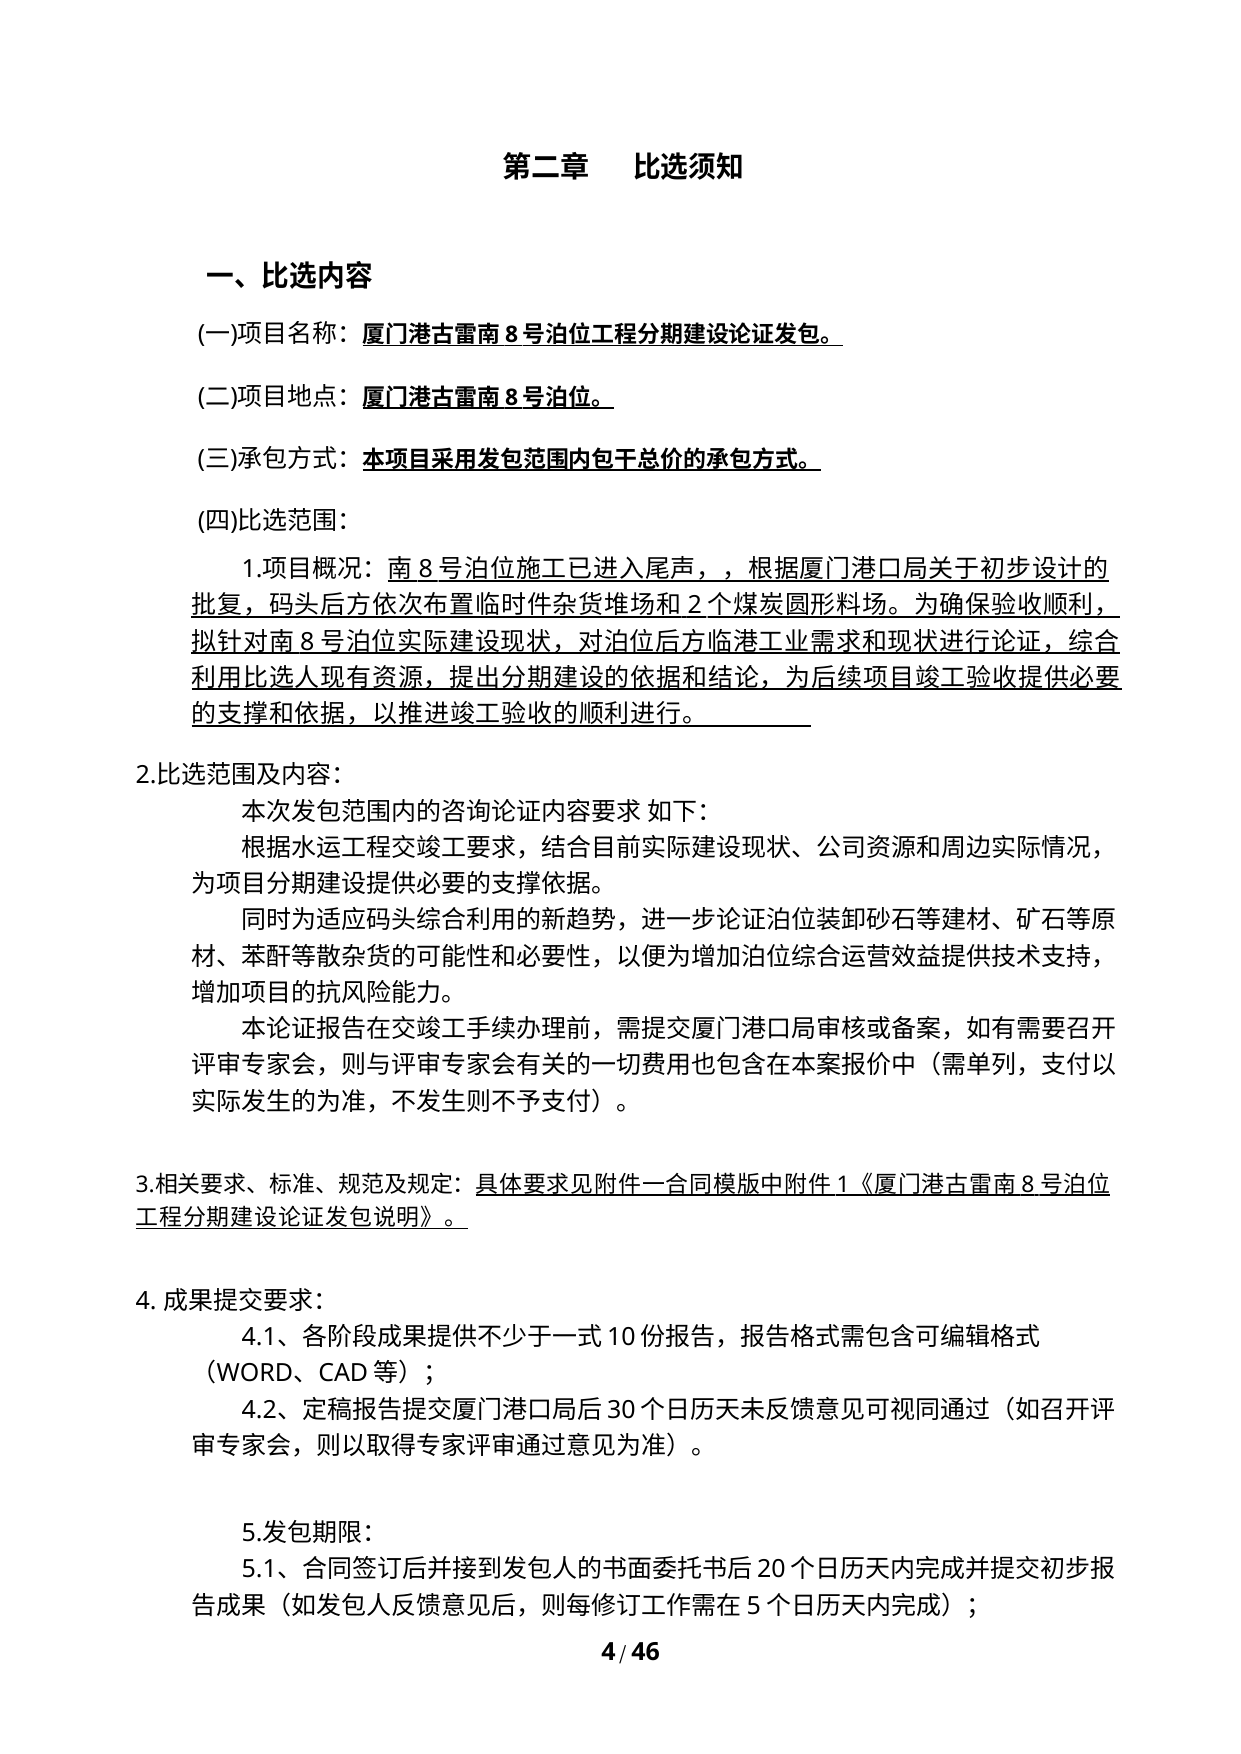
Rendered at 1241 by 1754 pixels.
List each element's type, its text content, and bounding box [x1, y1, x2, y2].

text 1.项目概况：南8号泊位施工已进入尾声，，根据厦门港口局关于初步设计的批复，码头后方依次布置临时件杂货堆场和2个煤炭圆形料场。为确保验收顺利，拟针对南8号泊位实际建设现状，对泊位后方临港工业需求和现状进行论证，综合利用比选人现有资源，提出分期建设的依据和结论，为后续项目竣工验收提供必要的支撑和依据，以推进竣工验收的顺利进行。 [191, 689, 1121, 730]
text (四)比选范围： [198, 500, 1121, 536]
text 一、比选内容 [206, 252, 1121, 294]
text 4. 成果提交要求： [135, 1280, 1121, 1317]
text 5.发包期限： [191, 1513, 1121, 1549]
text 根据水运工程交竣工要求，结合目前实际建设现状、公司资源和周边实际情况，为项目分期建设提供必要的支撑依据。 [191, 827, 1121, 900]
subtitle 第二章 比选须知 [135, 148, 1110, 185]
text 本次发包范围内的咨询论证内容要求 如下： [191, 791, 1121, 827]
text 4.1、各阶段成果提供不少于一式10份报告，报告格式需包含可编辑格式（WORD、CAD等）； [191, 1317, 1121, 1389]
text 本论证报告在交竣工手续办理前，需提交厦门港口局审核或备案，如有需要召开评审专家会，则与评审专家会有关的一切费用也包含在本案报价中（需单列，支付以实际发生的为准，不发生则不予支付）。 [191, 1009, 1121, 1117]
text 3.相关要求、标准、规范及规定：具体要求见附件一合同模版中附件1《厦门港古雷南8号泊位工程分期建设论证发包说明》。 [135, 1166, 1121, 1232]
text (一)项目名称：厦门港古雷南8号泊位工程分期建设论证发包。 [198, 314, 1121, 350]
text 1.项目概况：南8号泊位施工已进入尾声，，根据厦门港口局关于初步设计的批复，码头后方依次布置临时件杂货堆场和2个煤炭圆形料场。为确保验收顺利，拟针对南8号泊位实际建设现状，对泊位后方临港工业需求和现状进行论证，综合利用比选人现有资源，提出分期建设的依据和结论，为后续项目竣工验收提供必要的支撑和依据，以推进竣工验收的顺利进行。 [191, 549, 1121, 688]
text 同时为适应码头综合利用的新趋势，进一步论证泊位装卸砂石等建材、矿石等原材、苯酐等散杂货的可能性和必要性，以便为增加泊位综合运营效益提供技术支持，增加项目的抗风险能力。 [191, 900, 1121, 1009]
text 2.比选范围及内容： [135, 755, 1121, 791]
text 5.1、合同签订后并接到发包人的书面委托书后20个日历天内完成并提交初步报告成果（如发包人反馈意见后，则每修订工作需在5个日历天内完成）； [191, 1549, 1121, 1621]
text (三)承包方式：本项目采用发包范围内包干总价的承包方式。 [197, 438, 1121, 474]
text 4.2、定稿报告提交厦门港口局后30个日历天未反馈意见可视同通过（如召开评审专家会，则以取得专家评审通过意见为准）。 [191, 1389, 1121, 1462]
text (二)项目地点：厦门港古雷南8号泊位。 [198, 376, 1121, 412]
